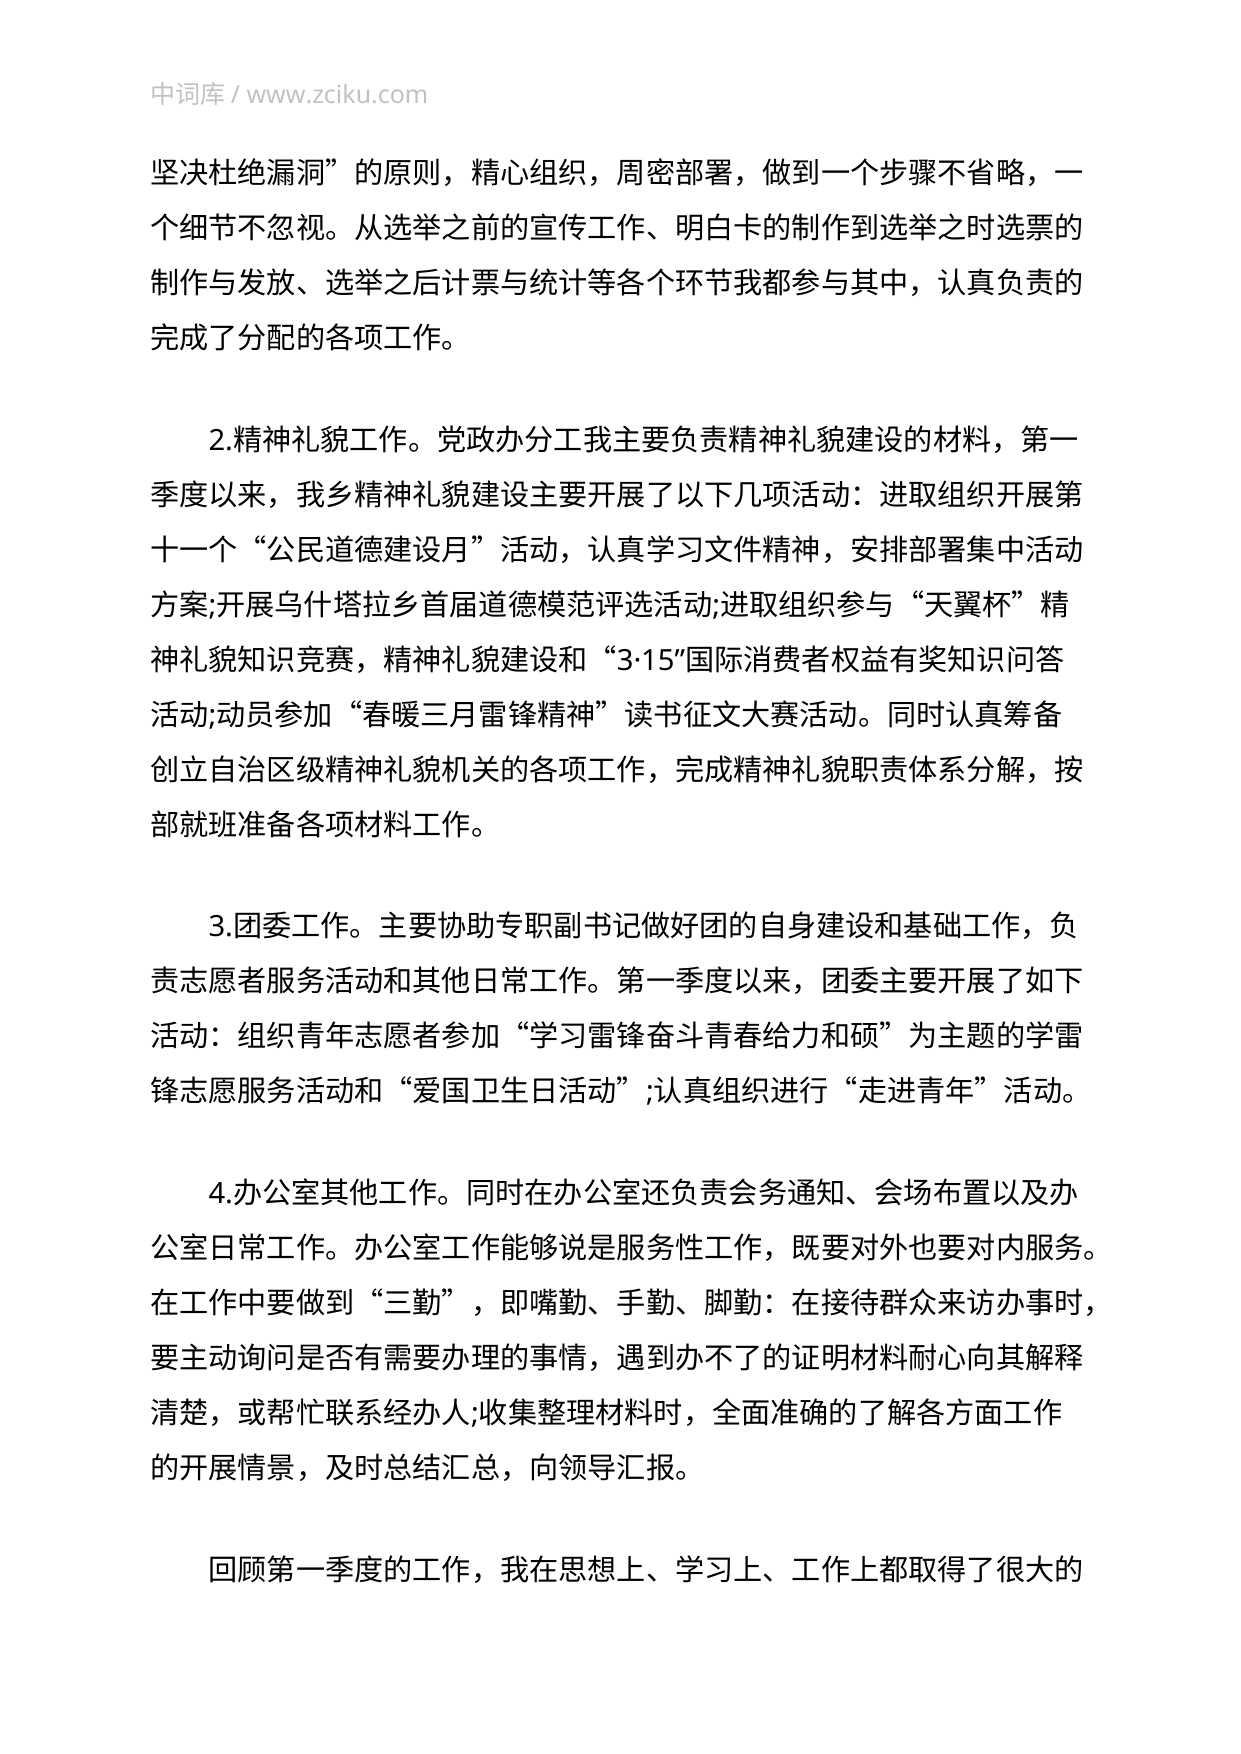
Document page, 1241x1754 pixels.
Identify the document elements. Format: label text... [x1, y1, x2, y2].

text 2.精神礼貌工作。党政办分工我主要负责精神礼貌建设的材料，第一季度以来，我乡精神礼貌建设主要开展了以下几项活动：进取组织开展第十一个“公民道德建设月”活动，认真学习文件精神，安排部署集中活动方案;开展乌什塔拉乡首届道德模范评选活动;进取组织参与“天翼杯”精神礼貌知识竞赛，精神礼貌建设和“3·15”国际消费者权益有奖知识问答活动;动员参加“春暖三月雷锋精神”读书征文大赛活动。同时认真筹备创立自治区级精神礼貌机关的各项工作，完成精神礼貌职责体系分解，按部就班准备各项材料工作。 [150, 416, 1090, 843]
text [150, 150, 1090, 357]
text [150, 1546, 1090, 1588]
text 3.团委工作。主要协助专职副书记做好团的自身建设和基础工作，负责志愿者服务活动和其他日常工作。第一季度以来，团委主要开展了如下活动：组织青年志愿者参加“学习雷锋奋斗青春给力和硕”为主题的学雷锋志愿服务活动和“爱国卫生日活动”;认真组织进行“走进青年”活动。 [150, 903, 1090, 1110]
text 4.办公室其他工作。同时在办公室还负责会务通知、会场布置以及办公室日常工作。办公室工作能够说是服务性工作，既要对外也要对内服务。在工作中要做到“三勤”，即嘴勤、手勤、脚勤：在接待群众来访办事时，要主动询问是否有需要办理的事情，遇到办不了的证明材料耐心向其解释清楚，或帮忙联系经办人;收集整理材料时，全面准确的了解各方面工作的开展情景，及时总结汇总，向领导汇报。 [150, 1170, 1090, 1487]
